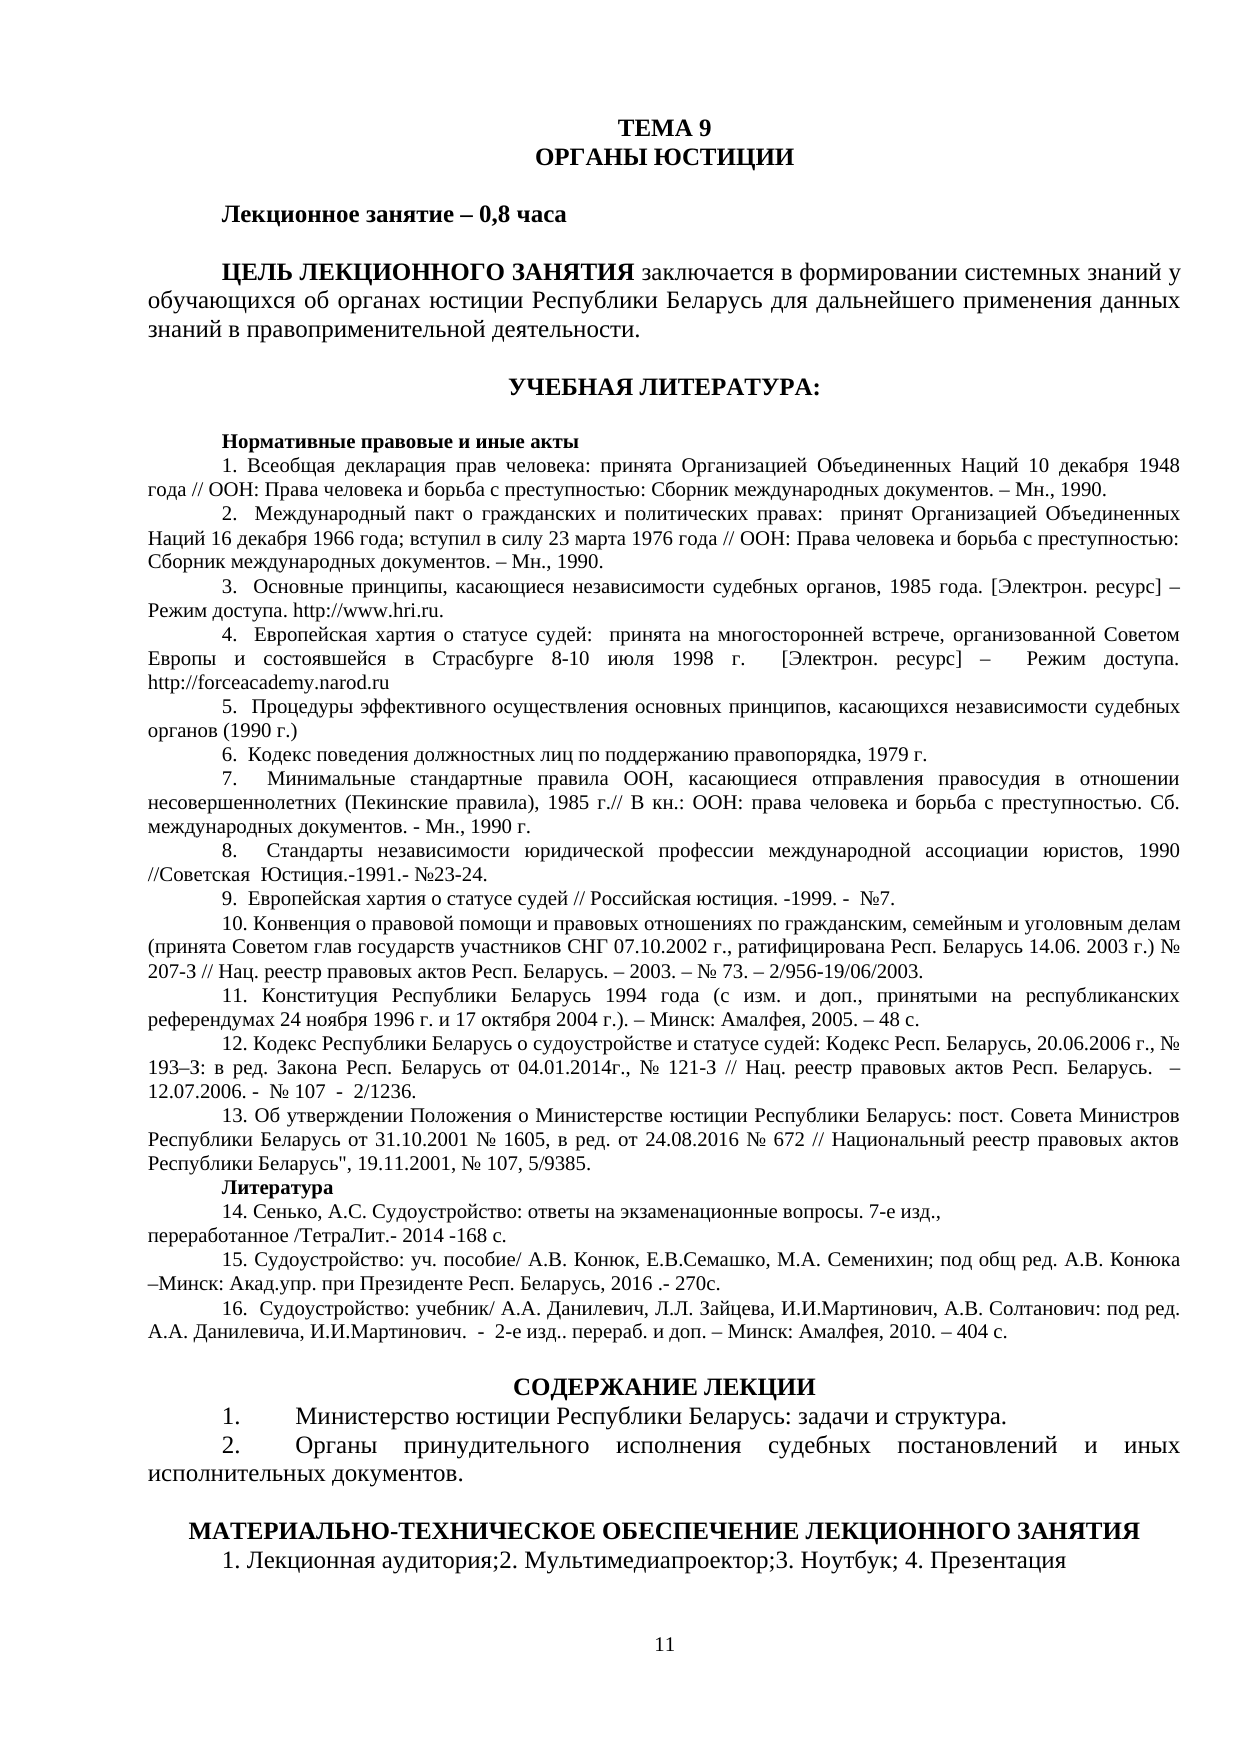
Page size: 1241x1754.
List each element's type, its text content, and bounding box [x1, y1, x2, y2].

text ЦЕЛЬ ЛЕКЦИОННОГО ЗАНЯТИЯ заключается в формировании системных знаний у обучающихся об органах юстиции Республики Беларусь для дальнейшего применения данных знаний в правоприменительной деятельности. [148, 257, 1181, 343]
text 5. Процедуры эффективного осуществления основных принципов, касающихся независимости судебных органов (1990 г.) [148, 694, 1181, 742]
text 10. Конвенция о правовой помощи и правовых отношениях по гражданским, семейным и уголовным делам (принята Советом глав государств участников СНГ 07.10.2002 г., ратифицирована Респ. Беларусь 14.06. 2003 г.) № 207-З // Нац. реестр правовых актов Респ. Беларусь. – 2003. – № 73. – 2/956-19/06/2003. [148, 910, 1181, 983]
text 14. Сенько, А.С. Судоустройство: ответы на экзаменационные вопросы. 7-е изд., [148, 1199, 1181, 1223]
text 16. Судоустройство: учебник/ А.А. Данилевич, Л.Л. Зайцева, И.И.Мартинович, А.В. Солтанович: под ред. А.А. Данилевича, И.И.Мартинович. - 2-е изд.. перераб. и доп. – Минск: Амалфея, 2010. – 404 с. [148, 1295, 1181, 1343]
list 1. Лекционная аудитория;2. Мультимедиапроектор;3. Ноутбук; 4. Презентация [222, 1545, 1181, 1573]
text Лекционное занятие – 0,8 часа [148, 199, 1181, 228]
list Министерство юстиции Республики Беларусь: задачи и структура. [148, 1401, 1181, 1430]
text переработанное /ТетраЛит.- 2014 -168 с. [148, 1223, 1181, 1247]
text 12. Кодекс Республики Беларусь о судоустройстве и статусе судей: Кодекс Респ. Беларусь, 20.06.2006 г., № 193–З: в ред. Закона Респ. Беларусь от 04.01.2014г., № 121-З // Нац. реестр правовых актов Респ. Беларусь. – 12.07.2006. - № 107 - 2/1236. [148, 1031, 1181, 1103]
text 11. Конституция Республики Беларусь 1994 года (с изм. и доп., принятыми на республиканских референдумах 24 ноября 1996 г. и 17 октября 2004 г.). – Минск: Амалфея, 2005. – 48 с. [148, 983, 1181, 1031]
text 15. Судоустройство: уч. пособие/ А.В. Конюк, Е.В.Семашко, М.А. Семенихин; под общ ред. А.В. Конюка –Минск: Акад.упр. при Президенте Респ. Беларусь, 2016 .- 270с. [148, 1247, 1181, 1295]
text 4. Европейская хартия о статусе судей: принята на многосторонней встрече, организованной Советом Европы и состоявшейся в Страсбурге 8-10 июля 1998 г. [Электрон. ресурс] – Режим доступа. http://forceacademy.narod.ru [148, 622, 1181, 694]
text 1. Всеобщая декларация прав человека: принята Организацией Объединенных Наций 10 декабря 1948 года // ООН: Права человека и борьба с преступностью: Сборник международных документов. – Мн., 1990. [148, 453, 1181, 501]
text 13. Об утверждении Положения о Министерстве юстиции Республики Беларусь: пост. Совета Министров Республики Беларусь от 31.10.2001 № 1605, в ред. от 24.08.2016 № 672 // Национальный реестр правовых актов Республики Беларусь", 19.11.2001, № 107, 5/9385. [148, 1103, 1181, 1175]
text СОДЕРЖАНИЕ ЛЕКЦИИ [148, 1372, 1181, 1401]
text ОРГАНЫ ЮСТИЦИИ [148, 142, 1181, 170]
text 3. Основные принципы, касающиеся независимости судебных органов, 1985 года. [Электрон. ресурс] – Режим доступа. http://www.hri.ru. [148, 573, 1181, 622]
text 7. Минимальные стандартные правила ООН, касающиеся отправления правосудия в отношении несовершеннолетних (Пекинские правила), 1985 г.// В кн.: ООН: права человека и борьба с преступностью. Сб. международных документов. - Мн., 1990 г. [148, 766, 1181, 838]
list Органы принудительного исполнения судебных постановлений и иных исполнительных документов. [148, 1430, 1181, 1487]
text ТЕМА 9 [148, 113, 1181, 142]
text 2. Международный пакт о гражданских и политических правах: принят Организацией Объединенных Наций 16 декабря 1966 года; вступил в силу 23 марта 1976 года // ООН: Права человека и борьба с преступностью: Сборник международных документов. – Мн., 1990. [148, 501, 1181, 573]
text Нормативные правовые и иные акты [148, 429, 1181, 453]
text Литература [148, 1175, 1181, 1199]
text УЧЕБНАЯ ЛИТЕРАТУРА: [148, 372, 1181, 400]
text 9. Европейская хартия о статусе судей // Российская юстиция. -1999. - №7. [148, 886, 1181, 910]
text 8. Стандарты независимости юридической профессии международной ассоциации юристов, 1990 //Советская Юстиция.-1991.- №23-24. [148, 838, 1181, 886]
text 6. Кодекс поведения должностных лиц по поддержанию правопорядка, 1979 г. [148, 742, 1181, 766]
text МАТЕРИАЛЬНО-ТЕХНИЧЕСКОЕ ОБЕСПЕЧЕНИЕ ЛЕКЦИОННОГО ЗАНЯТИЯ [148, 1516, 1181, 1545]
